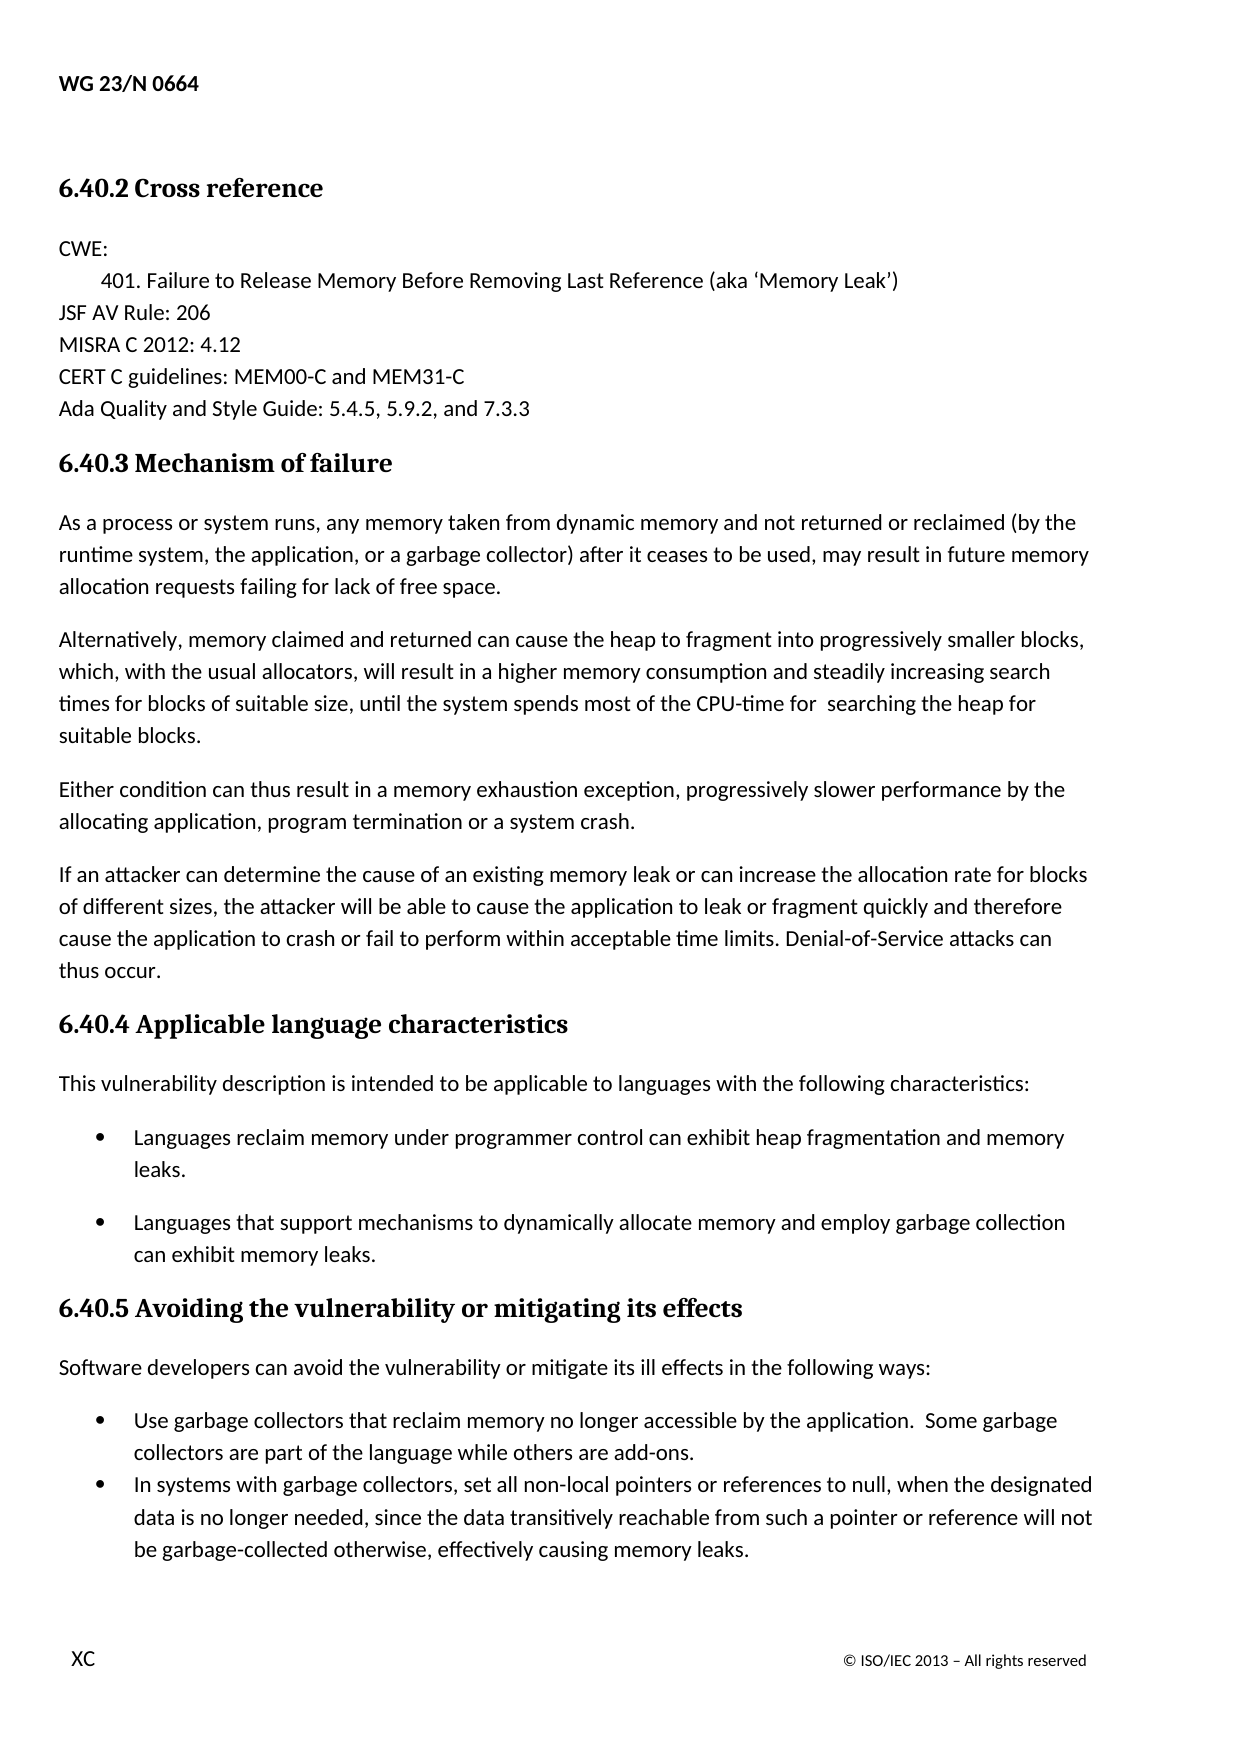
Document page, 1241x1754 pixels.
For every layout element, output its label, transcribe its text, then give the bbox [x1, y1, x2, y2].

list In systems with garbage collectors, set all non-local pointers or references to null, when the designated data is no longer needed, since the data transitively reachable from such a pointer or reference will not be garbage-collected otherwise, effectively causing memory leaks. [96, 1471, 1099, 1563]
text This vulnerability description is intended to be applicable to languages with the following characteristics: [58, 1069, 1099, 1098]
list Languages reclaim memory under programmer control can exhibit heap fragmentation and memory leaks. [96, 1123, 1099, 1183]
text CERT C guidelines: MEM00-C and MEM31-C [58, 362, 1099, 390]
list Languages that support mechanisms to dynamically allocate memory and employ garbage collection can exhibit memory leaks. [96, 1208, 1099, 1268]
subtitle 6.40.4 Applicable language characteristics [58, 1009, 1099, 1041]
text Software developers can avoid the vulnerability or mitigate its ill effects in the following ways: [58, 1353, 1099, 1381]
text Ada Quality and Style Guide: 5.4.5, 5.9.2, and 7.3.3 [58, 394, 1099, 423]
text Alternatively, memory claimed and returned can cause the heap to fragment into progressively smaller blocks, which, with the usual allocators, will result in a higher memory consumption and steadily increasing search times for blocks of suitable size, until the system spends most of the CPU-time for searching the heap for suitable blocks. [58, 625, 1099, 750]
text As a process or system runs, any memory taken from dynamic memory and not returned or reclaimed (by the runtime system, the application, or a garbage collector) after it ceases to be used, may result in future memory allocation requests failing for lack of free space. [58, 508, 1099, 600]
text JSF AV Rule: 206 [58, 298, 1099, 326]
text Either condition can thus result in a memory exhaustion exception, progressively slower performance by the allocating application, program termination or a system crash. [58, 775, 1099, 835]
text If an attacker can determine the cause of an existing memory leak or can increase the allocation rate for blocks of different sizes, the attacker will be able to cause the application to leak or fragment quickly and therefore cause the application to crash or fail to perform within acceptable time limits. Denial-of-Service attacks can thus occur. [58, 860, 1099, 984]
subtitle 6.40.3 Mechanism of failure [58, 448, 1099, 479]
subtitle 6.40.2 Cross reference [58, 173, 1099, 205]
list Use garbage collectors that reclaim memory no longer accessible by the application. Some garbage collectors are part of the language while others are add-ons. [96, 1406, 1099, 1466]
text MISRA C 2012: 4.12 [58, 330, 1099, 358]
text 401. Failure to Release Memory Before Removing Last Reference (aka ‘Memory Leak’) [101, 266, 1099, 294]
subtitle 6.40.5 Avoiding the vulnerability or mitigating its effects [58, 1293, 1099, 1324]
text CWE: [58, 234, 1099, 262]
